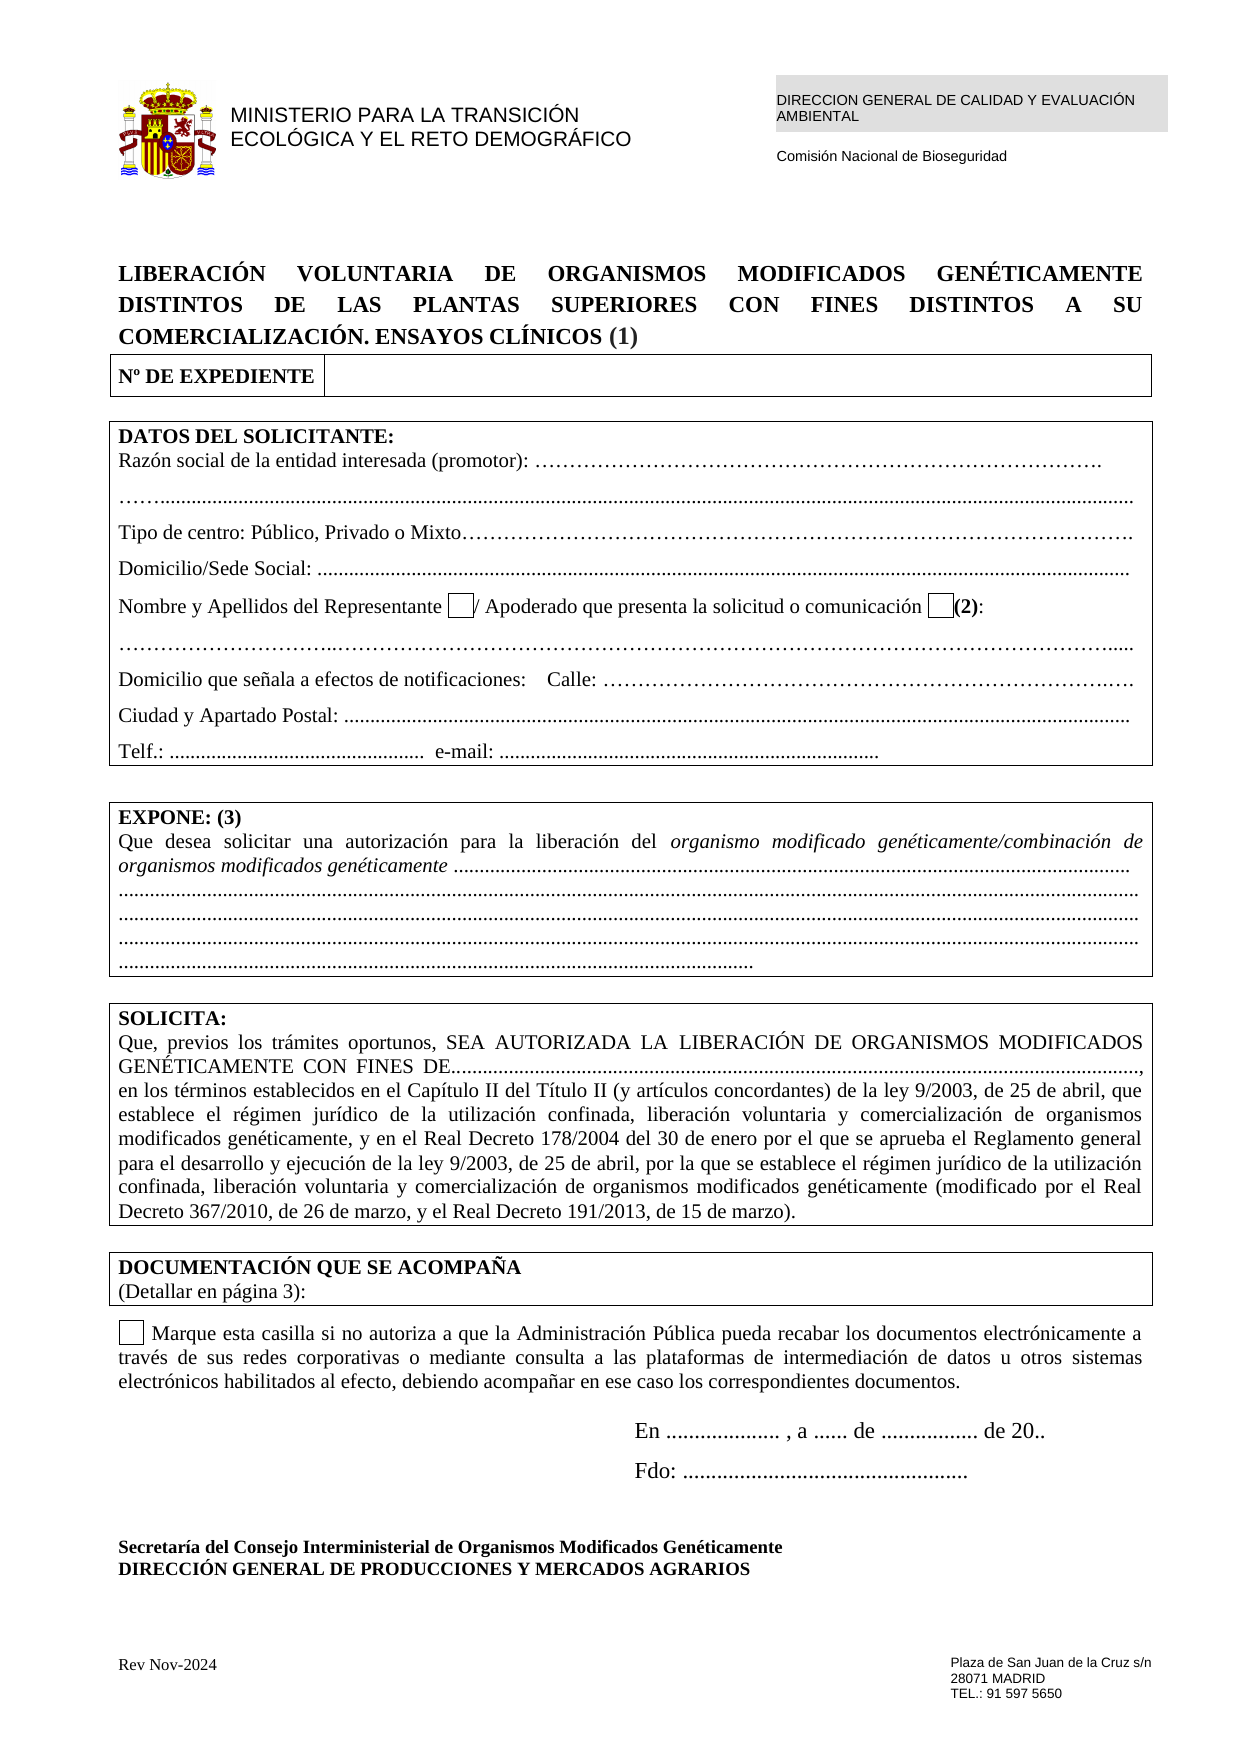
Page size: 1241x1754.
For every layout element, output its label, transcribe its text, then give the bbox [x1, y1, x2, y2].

text Secretaría del Consejo Interministerial de Organismos Modificados Genéticamente [118, 1536, 1144, 1557]
text ...................................................................................................................................................................................................................................................................................................................................................................................................................................................................................................................................................................................................................................................................................................................................... [110, 874, 1152, 976]
text (Detallar en página 3): [110, 1276, 1152, 1305]
text Razón social de la entidad interesada (promotor): ………………………………………………………………………. ……........................................................................................................................................................................................... Tipo de centro: Público, Privado o Mixto……………………………………………………………………………………. [118, 448, 1144, 544]
text SOLICITA: [110, 1004, 1152, 1027]
text Marque esta casilla si no autoriza a que la Administración Pública pueda recabar los documentos electrónicamente a través de sus redes corporativas o mediante consulta a las plataformas de intermediación de datos u otros sistemas electrónicos habilitados al efecto, debiendo acompañar en ese caso los correspondientes documentos. [118, 1319, 1144, 1393]
text Domicilio/Sede Social: ............................................................................................................................................................ [110, 553, 1152, 580]
text EXPONE: (3) [110, 803, 1152, 829]
text DATOS DEL SOLICITANTE: [110, 422, 1152, 448]
text Domicilio que señala a efectos de notificaciones: Calle: ……………………………………………………………….…. [110, 663, 1152, 691]
table_header Nº DE EXPEDIENTE [111, 355, 324, 396]
text DOCUMENTACIÓN QUE SE ACOMPAÑA [110, 1253, 1152, 1276]
text Nombre y Apellidos del Representante / Apoderado que presenta la solicitud o comunicación (2): …………………………..…………………………………………………………………………………………………..... [110, 589, 1152, 654]
text Ciudad y Apartado Postal: ....................................................................................................................................................... [110, 699, 1152, 727]
text DIRECCIÓN GENERAL DE PRODUCCIONES Y MERCADOS AGRARIOS [118, 1557, 1144, 1579]
text Fdo: .................................................. [118, 1457, 1144, 1483]
text Que, previos los trámites oportunos, SEA AUTORIZADA ORGANISMOS MODIFICADOS GENÉTICAMENTE CON FINES DE...................................................................................................................................., en los términos establecidos en el Capítulo II del Título II (y artículos concordantes) de la ley 9/2003, de 25 de abril, que establece el régimen jurídico de la utilización confinada, liberación voluntaria y comercialización de organismos modificados genéticamente, y en el Real Decreto 178/2004 del 30 de enero por el que se aprueba el Reglamento general para el desarrollo y ejecución de la ley 9/2003, de 25 de abril, por la que se establece el régimen jurídico de la utilización confinada, liberación voluntaria y comercialización de organismos modificados genéticamente (modificado por el Real Decreto 367/2010, de 26 de marzo, y el Real Decreto 191/2013, de 15 de marzo). [110, 1027, 1152, 1225]
text Telf.: ................................................. e-mail: ......................................................................... [110, 736, 1152, 765]
text Que desea solicitar una autorización para la liberación del organismo modificado genéticamente/combinación de organismos modificados genéticamente .................................................................................................................................. [118, 829, 1144, 874]
table_header [325, 355, 1151, 396]
text LIBERACIÓN VOLUNTARIA DE ORGANISMOS MODIFICADOS GENÉTICAMENTE DISTINTOS DE LAS PLANTAS SUPERIORES CON FINES DISTINTOS A SU COMERCIALIZACIÓN. ENSAYOS CLÍNICOS (1) [118, 261, 1144, 350]
text En .................... , a ...... de ................. de 20.. [118, 1417, 1144, 1444]
